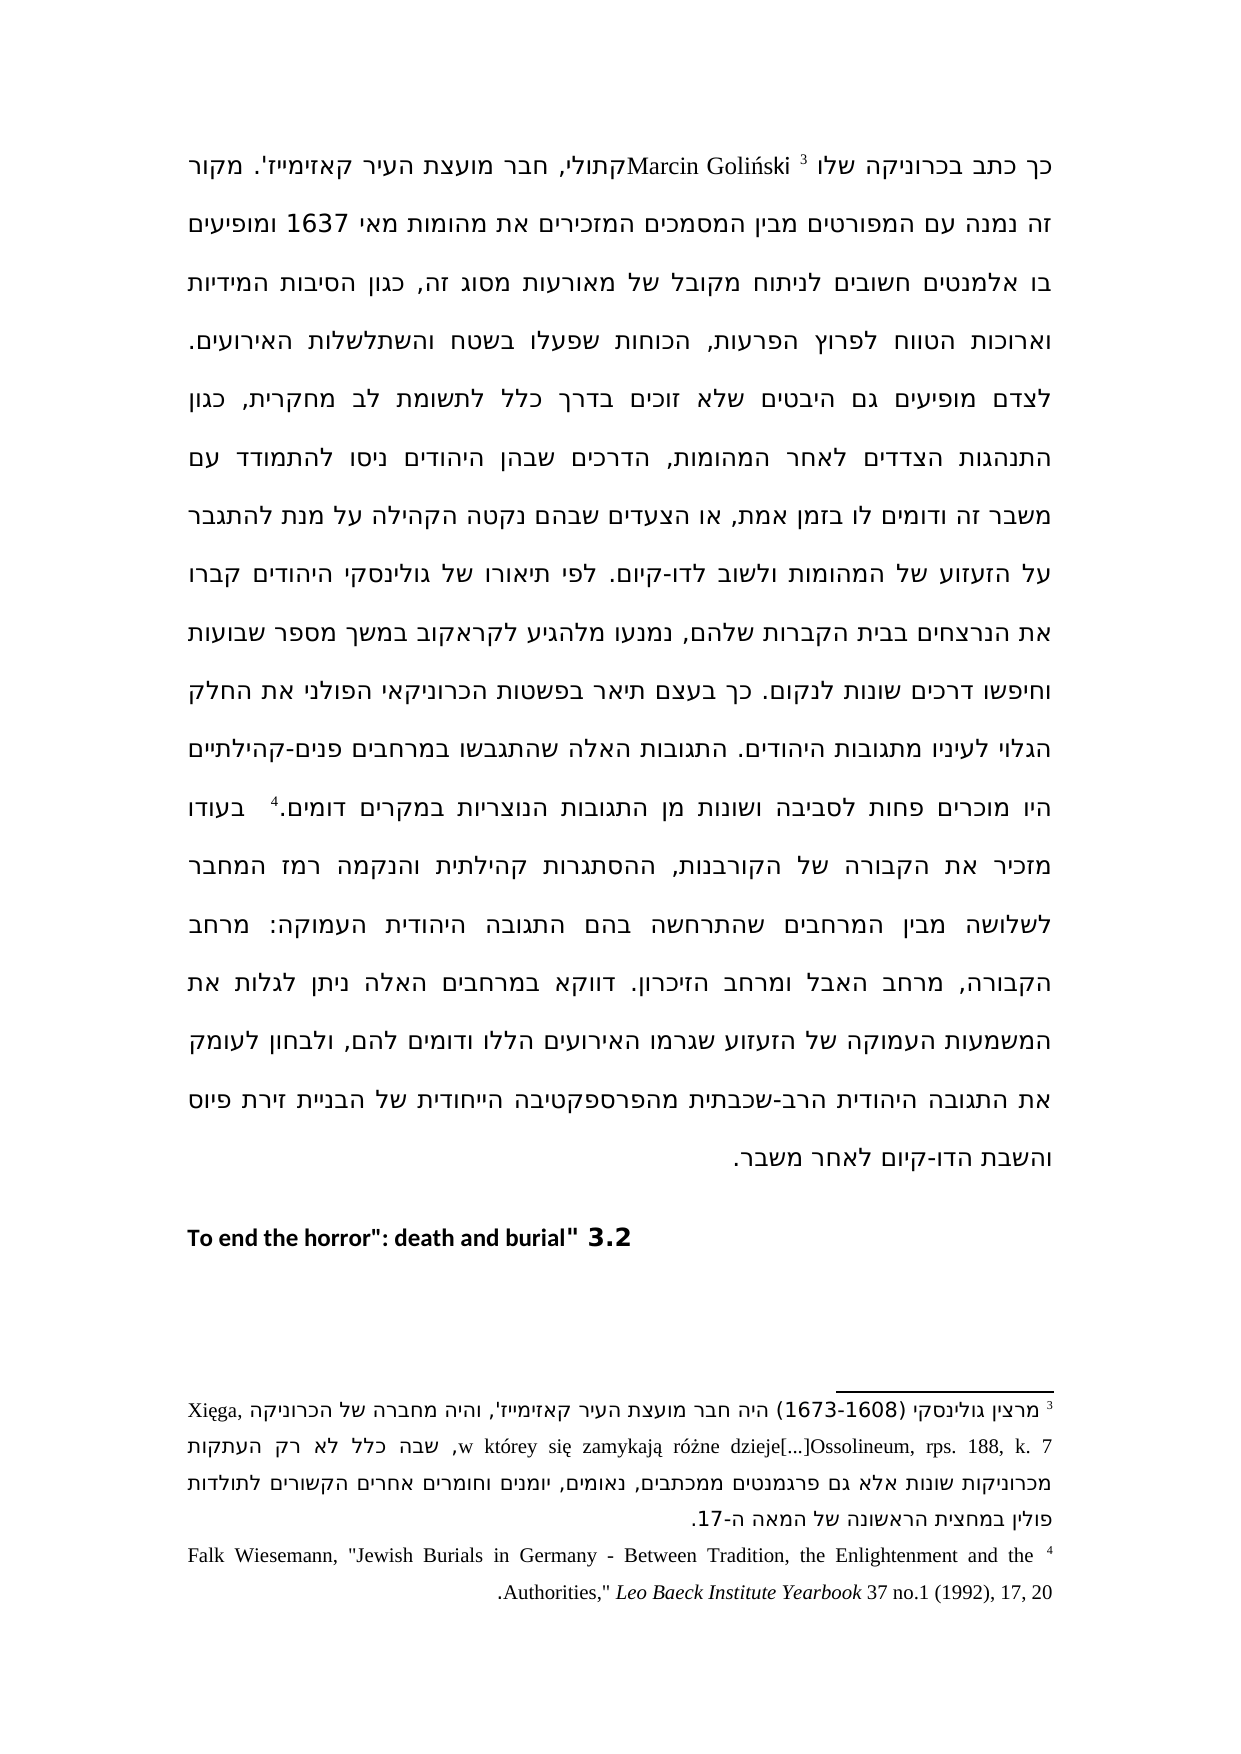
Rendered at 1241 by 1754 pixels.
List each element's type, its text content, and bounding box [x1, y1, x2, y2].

text 3.2 "To end the horror": death and burial [187, 1222, 1053, 1253]
text כך כתב בכרוניקה שלו Marcin Golińskiקתולי, חבר מועצת העיר קאזימייז'. מקור זה נמנה עם המפורטים מבין המסמכים המזכירים את מהומות מאי 1637 ומופיעים בו אלמנטים חשובים לניתוח מקובל של מאורעות מסוג זה, כגון הסיבות המידיות וארוכות הטווח לפרוץ הפרעות, הכוחות שפעלו בשטח והשתלשלות האירועים. לצדם מופיעים גם היבטים שלא זוכים בדרך כלל לתשומת לב מחקרית, כגון התנהגות הצדדים לאחר המהומות, הדרכים שבהן היהודים ניסו להתמודד עם משבר זה ודומים לו בזמן אמת, או הצעדים שבהם נקטה הקהילה על מנת להתגבר על הזעזוע של המהומות ולשוב לדו-קיום. לפי תיאורו של גולינסקי היהודים קברו את הנרצחים בבית הקברות שלהם, נמנעו מלהגיע לקראקוב במשך מספר שבועות וחיפשו דרכים שונות לנקום. כך בעצם תיאר בפשטות הכרוניקאי הפולני את החלק הגלוי לעיניו מתגובות היהודים. התגובות האלה שהתגבשו במרחבים פנים-קהילתיים היו מוכרים פחות לסביבה ושונות מן התגובות הנוצריות במקרים דומים. בעודו מזכיר את הקבורה של הקורבנות, ההסתגרות קהילתית והנקמה רמז המחבר לשלושה מבין המרחבים שהתרחשה בהם התגובה היהודית העמוקה: מרחב הקבורה, מרחב האבל ומרחב הזיכרון. דווקא במרחבים האלה ניתן לגלות את המשמעות העמוקה של הזעזוע שגרמו האירועים הללו ודומים להם, ולבחון לעומק את התגובה היהודית הרב-שכבתית מהפרספקטיבה הייחודית של הבניית זירת פיוס והשבת הדו-קיום לאחר משבר. [187, 150, 1053, 1172]
